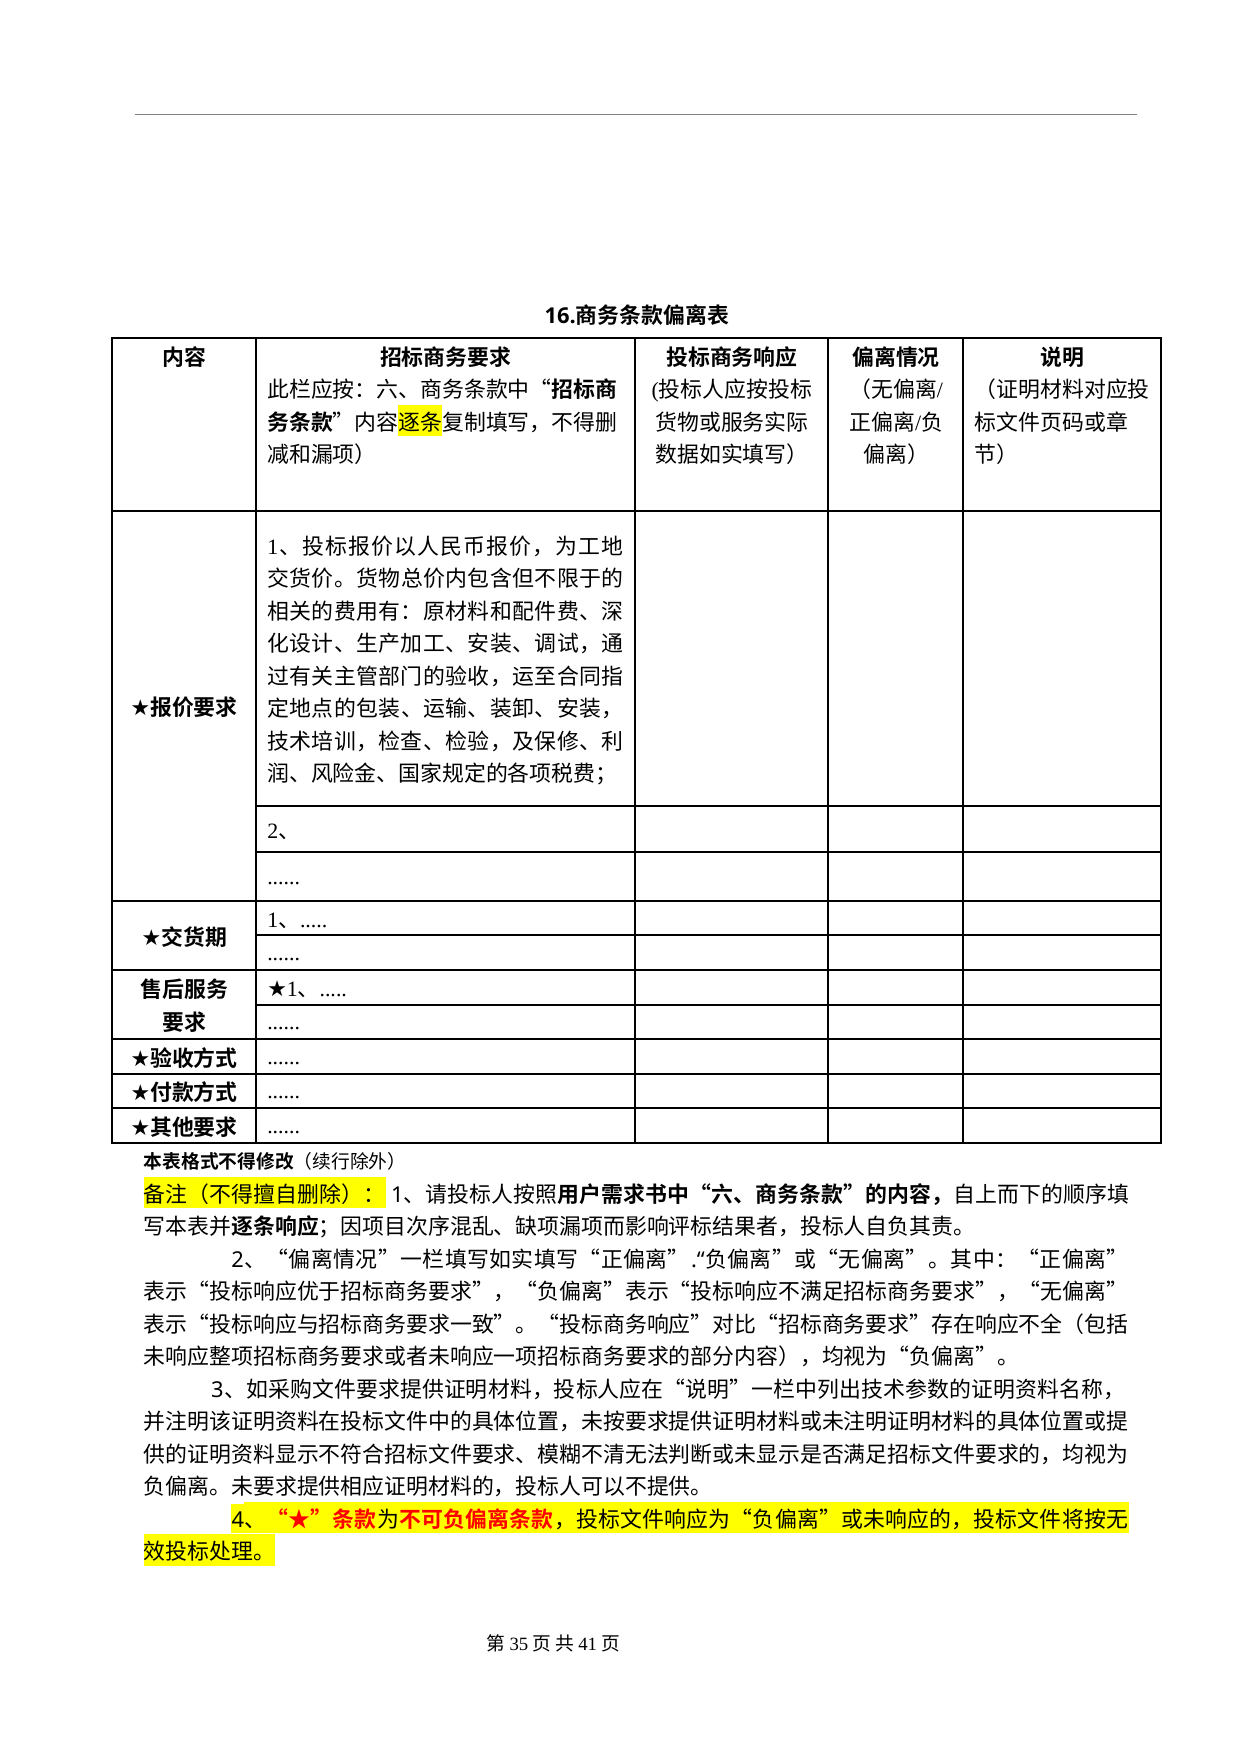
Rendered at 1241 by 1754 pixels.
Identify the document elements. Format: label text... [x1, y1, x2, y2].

table_cell 1、投标报价以人民币报价，为工地交货价。货物总价内包含但不限于的相关的费用有：原材料和配件费、深化设计、生产加工、安装、调试，通过有关主管部门的验收，运至合同指定地点的包装、运输、装卸、安装，技术培训，检查、检验，及保修、利润、风险金、国家规定的各项税费； [257, 512, 634, 804]
table_cell [636, 512, 827, 804]
table_cell [964, 1006, 1160, 1038]
table_cell 2、 [257, 807, 634, 851]
table_cell ...... [257, 1075, 634, 1107]
table_cell 售后服务 要求 [113, 971, 255, 1038]
text 备注（不得擅自删除）： 1、请投标人按照用户需求书中“六、商务条款”的内容，自上而下的顺序填写本表并逐条响应；因项目次序混乱、缺项漏项而影响评标结果者，投标人自负其责。 [144, 1176, 1129, 1241]
table_cell [636, 1040, 827, 1073]
table_cell ★验收方式 [113, 1040, 255, 1073]
table_cell [964, 807, 1160, 851]
table_cell [964, 512, 1160, 804]
table_cell [636, 1075, 827, 1107]
table_cell 1、..... [257, 902, 634, 934]
table_header 内容 [113, 339, 255, 510]
table_cell ...... [257, 1040, 634, 1073]
table_cell ★报价要求 [113, 512, 255, 900]
table_cell [829, 971, 962, 1003]
table_cell ...... [257, 936, 634, 969]
table_cell [636, 1109, 827, 1142]
table_cell ...... [257, 1109, 634, 1142]
table_header 偏离情况 （无偏离/正偏离/负偏离） [829, 339, 962, 510]
table_cell ★交货期 [113, 902, 255, 969]
table_cell [964, 853, 1160, 900]
table_cell [636, 936, 827, 969]
table_header 说明 （证明材料对应投标文件页码或章节） [964, 339, 1160, 510]
text 3、如采购文件要求提供证明材料，投标人应在“说明”一栏中列出技术参数的证明资料名称，并注明该证明资料在投标文件中的具体位置，未按要求提供证明材料或未注明证明材料的具体位置或提供的证明资料显示不符合招标文件要求、模糊不清无法判断或未显示是否满足招标文件要求的，均视为负偏离。未要求提供相应证明材料的，投标人可以不提供。 [144, 1371, 1129, 1501]
table_cell [829, 1109, 962, 1142]
text 16.商务条款偏离表 [144, 298, 1129, 331]
table_cell [829, 902, 962, 934]
table_cell [636, 1006, 827, 1038]
table_cell [636, 971, 827, 1003]
table_cell [636, 902, 827, 934]
text 本表格式不得修改（续行除外） [144, 1144, 1129, 1176]
table_cell [964, 902, 1160, 934]
table_cell [636, 807, 827, 851]
table_cell [964, 936, 1160, 969]
table_header 投标商务响应 (投标人应按投标货物或服务实际数据如实填写） [636, 339, 827, 510]
table_cell [829, 1040, 962, 1073]
table_cell [829, 853, 962, 900]
table_cell [636, 853, 827, 900]
table_cell ★付款方式 [113, 1075, 255, 1107]
table_cell [964, 1040, 1160, 1073]
table_cell [829, 1075, 962, 1107]
table_cell [829, 512, 962, 804]
table_header 招标商务要求 此栏应按：六、商务条款中“招标商务条款”内容逐条复制填写，不得删减和漏项） [257, 339, 634, 510]
table_cell [829, 807, 962, 851]
text 4、“★”条款为不可负偏离条款，投标文件响应为“负偏离”或未响应的，投标文件将按无效投标处理。 [144, 1501, 1129, 1566]
table_cell [964, 1109, 1160, 1142]
table_cell ★1、..... [257, 971, 634, 1003]
table_cell ...... [257, 1006, 634, 1038]
table_cell ...... [257, 853, 634, 900]
table_cell [829, 1006, 962, 1038]
table_cell [964, 971, 1160, 1003]
table_cell [829, 936, 962, 969]
table_cell [964, 1075, 1160, 1107]
text 2、“偏离情况”一栏填写如实填写“正偏离”.“负偏离”或“无偏离”。其中：“正偏离”表示“投标响应优于招标商务要求”，“负偏离”表示“投标响应不满足招标商务要求”，“无偏离”表示“投标响应与招标商务要求一致”。“投标商务响应”对比“招标商务要求”存在响应不全（包括未响应整项招标商务要求或者未响应一项招标商务要求的部分内容），均视为“负偏离”。 [144, 1241, 1129, 1371]
table_cell ★其他要求 [113, 1109, 255, 1142]
